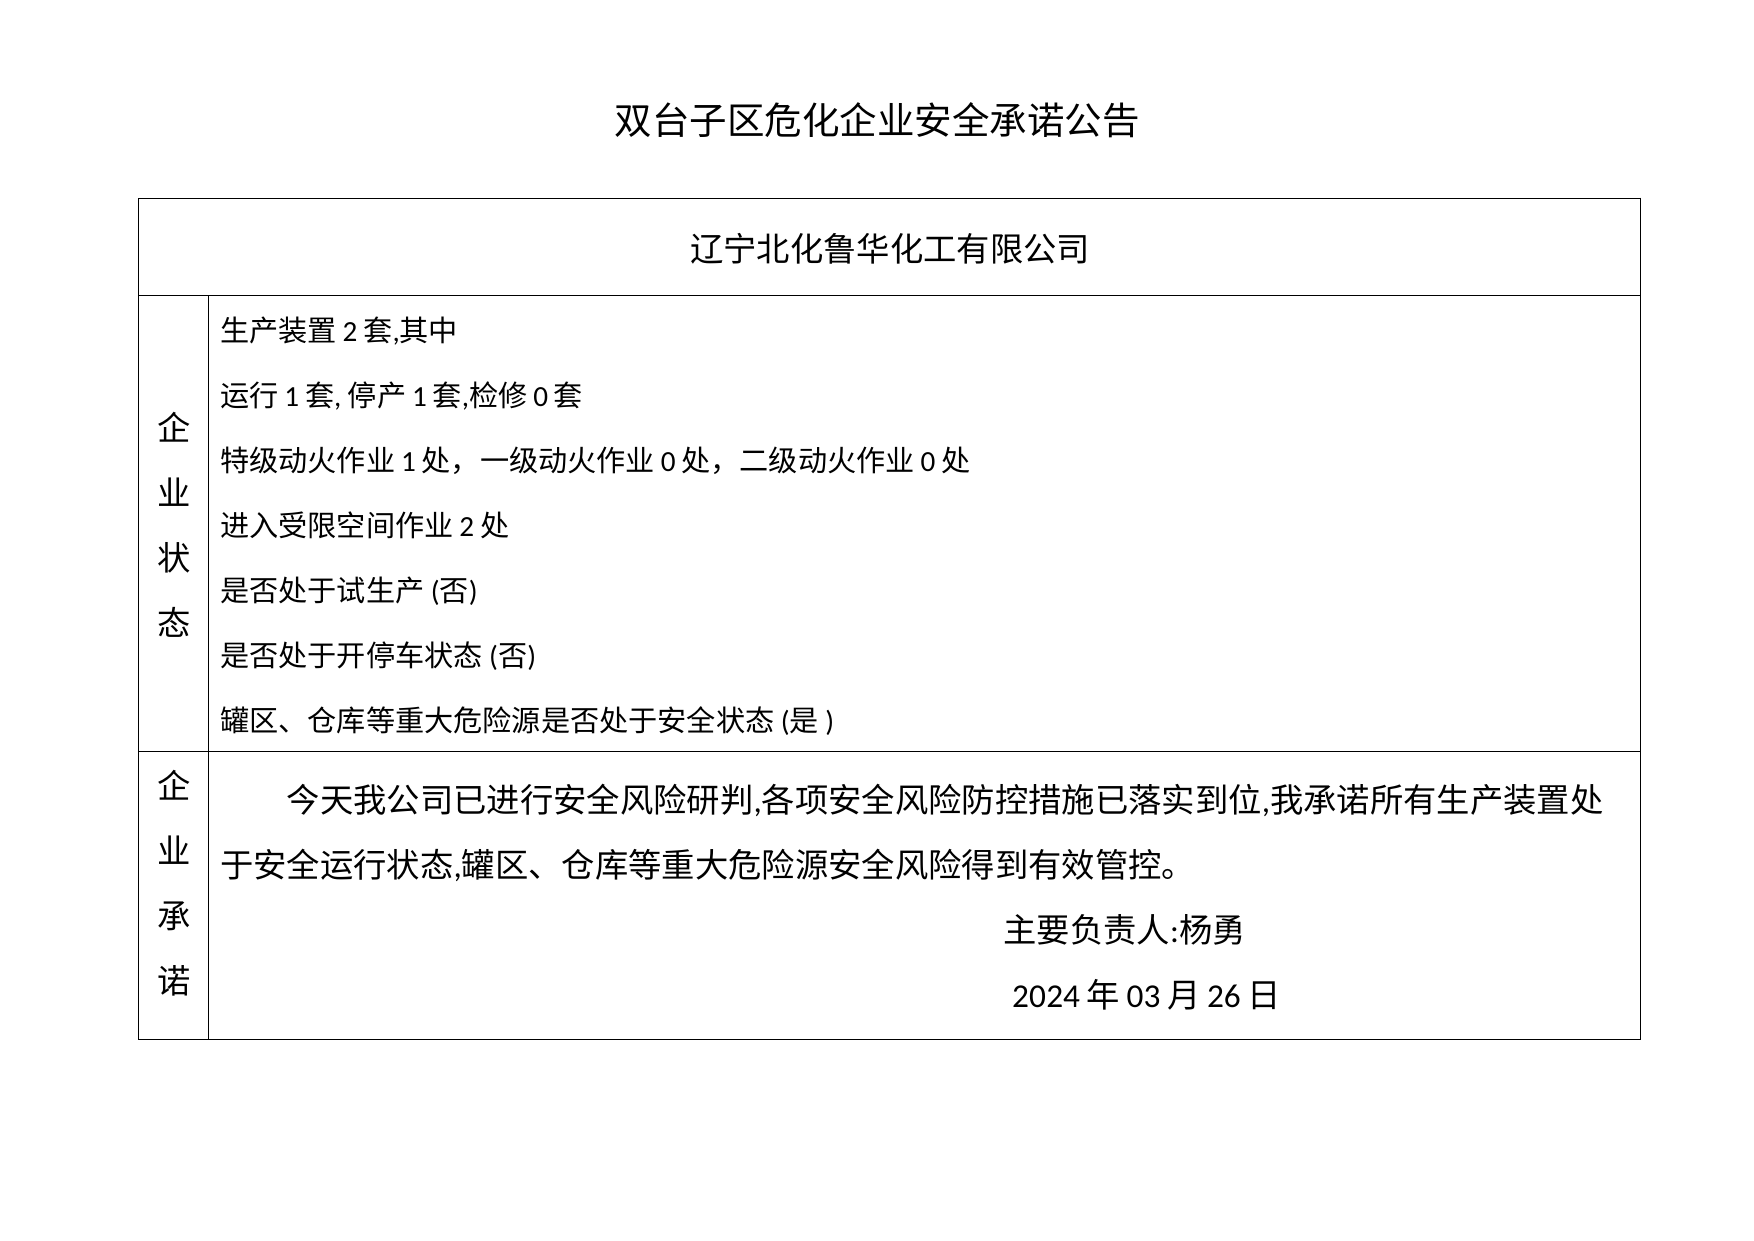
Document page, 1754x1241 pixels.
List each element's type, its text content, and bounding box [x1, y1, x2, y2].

table_cell 辽宁北化鲁华化工有限公司 [139, 199, 1640, 295]
table_cell 企业承诺 [139, 752, 208, 1039]
table_cell 企业状态 [139, 296, 208, 751]
table_cell 今天我公司已进行安全风险研判,各项安全风险防控措施已落实到位,我承诺所有生产装置处于安全运行状态,罐区、仓库等重大危险源安全风险得到有效管控。 主要负责人:杨勇 2024年03月26日 [209, 752, 1640, 1039]
table_cell 生产装置2套,其中 运行1套, 停产1套,检修0套 特级动火作业1处，一级动火作业0处，二级动火作业0处 进入受限空间作业2处 是否处于试生产 (否) 是否处于开停车状态 (否) 罐区、仓库等重大危险源是否处于安全状态 (是 ) [209, 296, 1640, 751]
